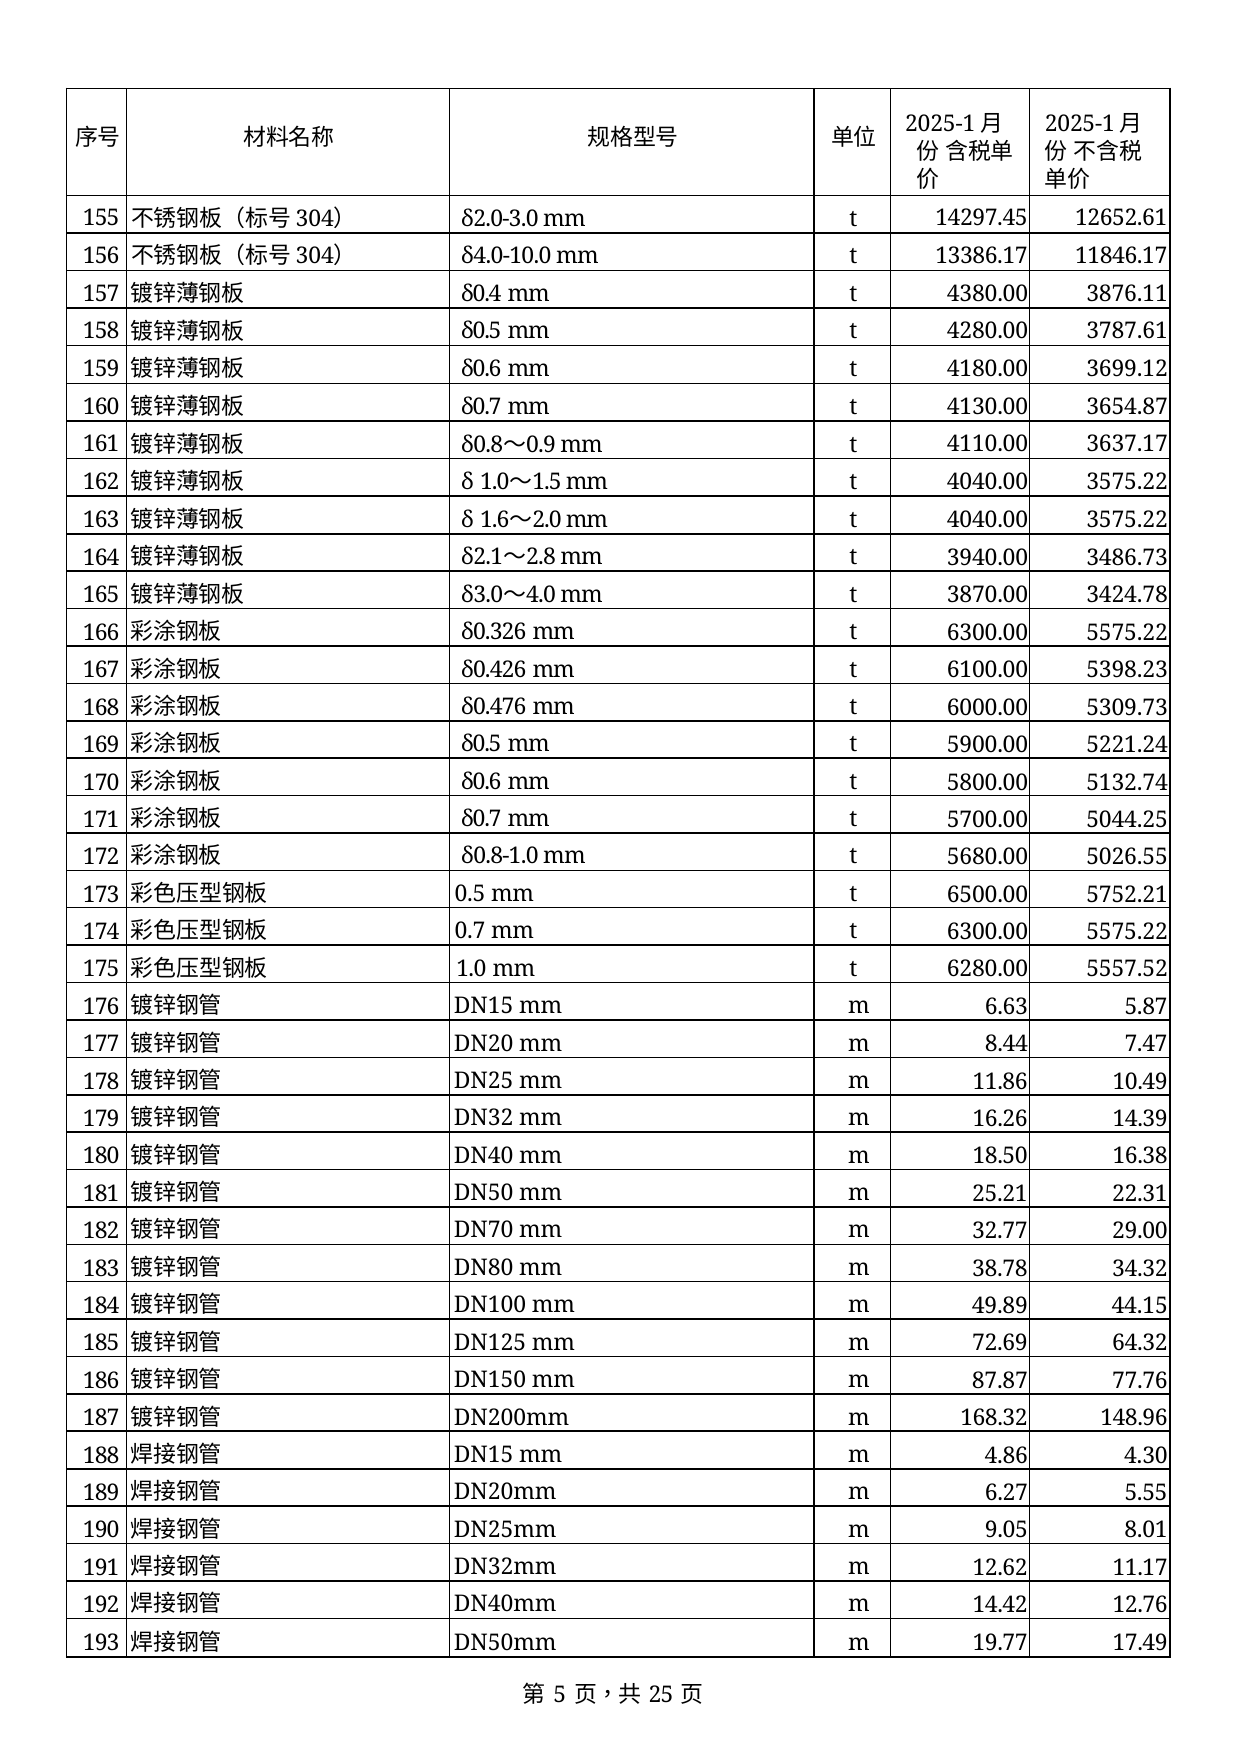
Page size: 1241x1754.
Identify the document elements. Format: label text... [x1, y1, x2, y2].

table_cell DN20 mm [450, 1021, 813, 1056]
table_cell 12.62 [891, 1544, 1029, 1580]
table_cell 彩色压型钢板 [127, 908, 449, 944]
table_cell 3876.11 [1030, 271, 1169, 307]
table_cell 3699.12 [1030, 346, 1169, 382]
table_cell 焊接钢管 [127, 1619, 449, 1656]
table_cell 156 [67, 234, 126, 270]
table_cell 18.50 [891, 1133, 1029, 1169]
table_cell DN25 mm [450, 1058, 813, 1094]
table_cell 175 [67, 946, 126, 982]
table_cell 5.55 [1030, 1470, 1169, 1505]
table_cell 11.86 [891, 1058, 1029, 1094]
table_cell 4130.00 [891, 384, 1029, 420]
table_cell t [815, 609, 890, 645]
table_cell 172 [67, 834, 126, 869]
table_cell 镀锌钢管 [127, 1357, 449, 1393]
table_cell 镀锌薄钢板 [127, 271, 449, 307]
table_cell 彩涂钢板 [127, 684, 449, 720]
table_cell 3870.00 [891, 572, 1029, 608]
table_cell 6280.00 [891, 946, 1029, 982]
table_cell 174 [67, 908, 126, 944]
table_cell 彩色压型钢板 [127, 871, 449, 907]
table_cell δ0.326 mm [450, 609, 813, 645]
table_cell 182 [67, 1208, 126, 1243]
table_cell 4110.00 [891, 422, 1029, 458]
table_cell 17.49 [1030, 1619, 1169, 1656]
table_cell 4.30 [1030, 1432, 1169, 1468]
table_cell 169 [67, 722, 126, 757]
table_cell 168.32 [891, 1395, 1029, 1430]
table_cell 167 [67, 647, 126, 683]
table_cell 3424.78 [1030, 572, 1169, 608]
table_cell 5398.23 [1030, 647, 1169, 683]
table_cell DN25mm [450, 1507, 813, 1543]
table_cell t [815, 834, 890, 869]
table_cell 165 [67, 572, 126, 608]
table_cell 64.32 [1030, 1320, 1169, 1356]
table_cell 彩涂钢板 [127, 647, 449, 683]
table_cell 177 [67, 1021, 126, 1056]
table_cell 6500.00 [891, 871, 1029, 907]
table_cell 179 [67, 1096, 126, 1131]
table_cell 镀锌钢管 [127, 983, 449, 1019]
table_cell 38.78 [891, 1245, 1029, 1281]
table_cell 5132.74 [1030, 759, 1169, 795]
table_cell 7.47 [1030, 1021, 1169, 1056]
table_cell t [815, 459, 890, 495]
table_cell 6000.00 [891, 684, 1029, 720]
table_cell 镀锌钢管 [127, 1208, 449, 1243]
table_cell 镀锌钢管 [127, 1395, 449, 1430]
table_cell 5900.00 [891, 722, 1029, 757]
table_cell 168 [67, 684, 126, 720]
table_cell 148.96 [1030, 1395, 1169, 1430]
table_cell 192 [67, 1582, 126, 1617]
table_cell DN50 mm [450, 1170, 813, 1206]
table_cell 5026.55 [1030, 834, 1169, 869]
table_cell 44.15 [1030, 1282, 1169, 1318]
table_cell 5575.22 [1030, 609, 1169, 645]
table_cell t [815, 535, 890, 570]
table_cell 77.76 [1030, 1357, 1169, 1393]
table_cell t [815, 946, 890, 982]
table_cell m [815, 1582, 890, 1617]
table_cell 22.31 [1030, 1170, 1169, 1206]
table_cell 178 [67, 1058, 126, 1094]
table_cell 镀锌钢管 [127, 1058, 449, 1094]
table_cell 彩涂钢板 [127, 609, 449, 645]
table_cell δ0.426 mm [450, 647, 813, 683]
table_cell 5700.00 [891, 796, 1029, 832]
table_cell 19.77 [891, 1619, 1029, 1656]
table_cell 3486.73 [1030, 535, 1169, 570]
table_cell m [815, 1470, 890, 1505]
table_header 2025-1月份 不含税单价 [1030, 89, 1169, 195]
table_cell 12652.61 [1030, 196, 1169, 232]
table_cell 镀锌钢管 [127, 1282, 449, 1318]
table_cell δ0.476 mm [450, 684, 813, 720]
table_cell 8.01 [1030, 1507, 1169, 1543]
table_cell 彩涂钢板 [127, 722, 449, 757]
table_cell DN150 mm [450, 1357, 813, 1393]
table_cell 焊接钢管 [127, 1582, 449, 1617]
table_cell 32.77 [891, 1208, 1029, 1243]
table_cell 190 [67, 1507, 126, 1543]
table_cell DN70 mm [450, 1208, 813, 1243]
table_cell m [815, 1096, 890, 1131]
table_cell 158 [67, 309, 126, 345]
table_cell 镀锌薄钢板 [127, 422, 449, 458]
table_cell 镀锌钢管 [127, 1133, 449, 1169]
table_cell 镀锌薄钢板 [127, 535, 449, 570]
table_cell 彩涂钢板 [127, 796, 449, 832]
table_cell 29.00 [1030, 1208, 1169, 1243]
table_cell 159 [67, 346, 126, 382]
table_cell 彩涂钢板 [127, 759, 449, 795]
table_cell 187 [67, 1395, 126, 1430]
table_cell 4180.00 [891, 346, 1029, 382]
table_cell 16.38 [1030, 1133, 1169, 1169]
table_cell 镀锌钢管 [127, 1245, 449, 1281]
table_cell 5221.24 [1030, 722, 1169, 757]
table_cell 9.05 [891, 1507, 1029, 1543]
table_cell 160 [67, 384, 126, 420]
table_cell 6100.00 [891, 647, 1029, 683]
table_cell 14.39 [1030, 1096, 1169, 1131]
table_cell 14.42 [891, 1582, 1029, 1617]
table_cell t [815, 346, 890, 382]
table_cell 161 [67, 422, 126, 458]
table_cell 181 [67, 1170, 126, 1206]
table_cell δ0.8-1.0 mm [450, 834, 813, 869]
table_cell 5575.22 [1030, 908, 1169, 944]
table_cell 185 [67, 1320, 126, 1356]
table_cell 4040.00 [891, 459, 1029, 495]
table_cell 170 [67, 759, 126, 795]
table_cell t [815, 234, 890, 270]
table_cell 镀锌薄钢板 [127, 384, 449, 420]
table_header 单位 [815, 89, 890, 195]
table_cell 191 [67, 1544, 126, 1580]
table_cell 180 [67, 1133, 126, 1169]
table_cell t [815, 908, 890, 944]
table_cell 4280.00 [891, 309, 1029, 345]
table_cell t [815, 196, 890, 232]
table_cell 镀锌钢管 [127, 1170, 449, 1206]
table_cell δ3.0～4.0 mm [450, 572, 813, 608]
table_cell 镀锌薄钢板 [127, 346, 449, 382]
table_cell 72.69 [891, 1320, 1029, 1356]
table_cell t [815, 422, 890, 458]
table_cell t [815, 497, 890, 533]
table_cell t [815, 759, 890, 795]
table_cell DN15 mm [450, 983, 813, 1019]
table_cell 3940.00 [891, 535, 1029, 570]
table_cell 4040.00 [891, 497, 1029, 533]
table_cell δ0.8～0.9 mm [450, 422, 813, 458]
table_cell m [815, 1245, 890, 1281]
table_cell 镀锌钢管 [127, 1021, 449, 1056]
table_cell t [815, 796, 890, 832]
table_header 规格型号 [450, 89, 813, 195]
table_cell 162 [67, 459, 126, 495]
table_cell 6300.00 [891, 908, 1029, 944]
table_cell m [815, 1133, 890, 1169]
table_cell δ 1.6～2.0 mm [450, 497, 813, 533]
table_cell m [815, 1208, 890, 1243]
table_cell m [815, 1021, 890, 1056]
table_cell t [815, 722, 890, 757]
table_cell 163 [67, 497, 126, 533]
table_cell DN32 mm [450, 1096, 813, 1131]
table_cell δ0.4 mm [450, 271, 813, 307]
table_cell δ0.7 mm [450, 384, 813, 420]
table_cell 4380.00 [891, 271, 1029, 307]
table_cell DN50mm [450, 1619, 813, 1656]
table_cell 镀锌薄钢板 [127, 572, 449, 608]
table_cell 189 [67, 1470, 126, 1505]
table_cell t [815, 871, 890, 907]
table_cell 镀锌薄钢板 [127, 309, 449, 345]
table_cell m [815, 1357, 890, 1393]
table_cell δ 1.0～1.5 mm [450, 459, 813, 495]
table_cell 4.86 [891, 1432, 1029, 1468]
table_cell 5.87 [1030, 983, 1169, 1019]
table_cell 0.7 mm [450, 908, 813, 944]
table_cell m [815, 1058, 890, 1094]
table_cell m [815, 1395, 890, 1430]
table_cell 6.63 [891, 983, 1029, 1019]
table_cell DN100 mm [450, 1282, 813, 1318]
table_cell δ0.6 mm [450, 759, 813, 795]
table_cell 3654.87 [1030, 384, 1169, 420]
table_cell 5752.21 [1030, 871, 1169, 907]
table_cell δ0.6 mm [450, 346, 813, 382]
table_cell 8.44 [891, 1021, 1029, 1056]
table_cell 5557.52 [1030, 946, 1169, 982]
table_cell m [815, 1320, 890, 1356]
table_cell 25.21 [891, 1170, 1029, 1206]
table_cell 镀锌钢管 [127, 1096, 449, 1131]
table_cell m [815, 1170, 890, 1206]
table_cell 焊接钢管 [127, 1507, 449, 1543]
table_cell t [815, 647, 890, 683]
table_cell 6300.00 [891, 609, 1029, 645]
table_cell m [815, 1432, 890, 1468]
table_cell 1.0 mm [450, 946, 813, 982]
table_cell δ4.0-10.0 mm [450, 234, 813, 270]
table_cell 不锈钢板（标号304） [127, 234, 449, 270]
table_cell 16.26 [891, 1096, 1029, 1131]
table_cell δ2.0-3.0 mm [450, 196, 813, 232]
table_cell 186 [67, 1357, 126, 1393]
table_cell 不锈钢板（标号304） [127, 196, 449, 232]
table_cell 188 [67, 1432, 126, 1468]
table_cell 6.27 [891, 1470, 1029, 1505]
table_header 2025-1月份 含税单价 [891, 89, 1029, 195]
table_cell DN32mm [450, 1544, 813, 1580]
table_cell m [815, 983, 890, 1019]
table_cell 87.87 [891, 1357, 1029, 1393]
table_cell 焊接钢管 [127, 1544, 449, 1580]
table_cell 34.32 [1030, 1245, 1169, 1281]
table_cell t [815, 271, 890, 307]
table_cell DN15 mm [450, 1432, 813, 1468]
table_cell 5800.00 [891, 759, 1029, 795]
table_cell 183 [67, 1245, 126, 1281]
table_cell 3575.22 [1030, 459, 1169, 495]
table_cell 157 [67, 271, 126, 307]
table_cell 49.89 [891, 1282, 1029, 1318]
table_cell 镀锌钢管 [127, 1320, 449, 1356]
table_cell 3575.22 [1030, 497, 1169, 533]
table_cell 焊接钢管 [127, 1432, 449, 1468]
table_cell 11.17 [1030, 1544, 1169, 1580]
table_cell 166 [67, 609, 126, 645]
table_cell t [815, 572, 890, 608]
table_cell 164 [67, 535, 126, 570]
table_cell 彩涂钢板 [127, 834, 449, 869]
table_cell 13386.17 [891, 234, 1029, 270]
table_cell 11846.17 [1030, 234, 1169, 270]
table_cell t [815, 309, 890, 345]
table_header 材料名称 [127, 89, 449, 195]
table_cell 14297.45 [891, 196, 1029, 232]
table_cell t [815, 684, 890, 720]
table_cell 171 [67, 796, 126, 832]
table_cell 176 [67, 983, 126, 1019]
table_cell t [815, 384, 890, 420]
table_cell 3787.61 [1030, 309, 1169, 345]
table_cell 0.5 mm [450, 871, 813, 907]
table_cell 10.49 [1030, 1058, 1169, 1094]
table_cell DN40mm [450, 1582, 813, 1617]
table_cell 焊接钢管 [127, 1470, 449, 1505]
table_cell DN40 mm [450, 1133, 813, 1169]
table_cell 5044.25 [1030, 796, 1169, 832]
table_header 序号 [67, 89, 126, 195]
table_cell m [815, 1282, 890, 1318]
table_cell 193 [67, 1619, 126, 1656]
table_cell m [815, 1544, 890, 1580]
table_cell δ0.5 mm [450, 309, 813, 345]
table_cell 镀锌薄钢板 [127, 497, 449, 533]
table_cell δ0.5 mm [450, 722, 813, 757]
table_cell DN200mm [450, 1395, 813, 1430]
table_cell δ2.1～2.8 mm [450, 535, 813, 570]
table_cell 5680.00 [891, 834, 1029, 869]
table_cell 173 [67, 871, 126, 907]
table_cell 镀锌薄钢板 [127, 459, 449, 495]
table_cell 彩色压型钢板 [127, 946, 449, 982]
table_cell DN20mm [450, 1470, 813, 1505]
table_cell δ0.7 mm [450, 796, 813, 832]
table_cell 5309.73 [1030, 684, 1169, 720]
table_cell 12.76 [1030, 1582, 1169, 1617]
table_cell 3637.17 [1030, 422, 1169, 458]
table_cell DN125 mm [450, 1320, 813, 1356]
table_cell m [815, 1507, 890, 1543]
table_cell 184 [67, 1282, 126, 1318]
table_cell DN80 mm [450, 1245, 813, 1281]
table_cell m [815, 1619, 890, 1656]
table_cell 155 [67, 196, 126, 232]
